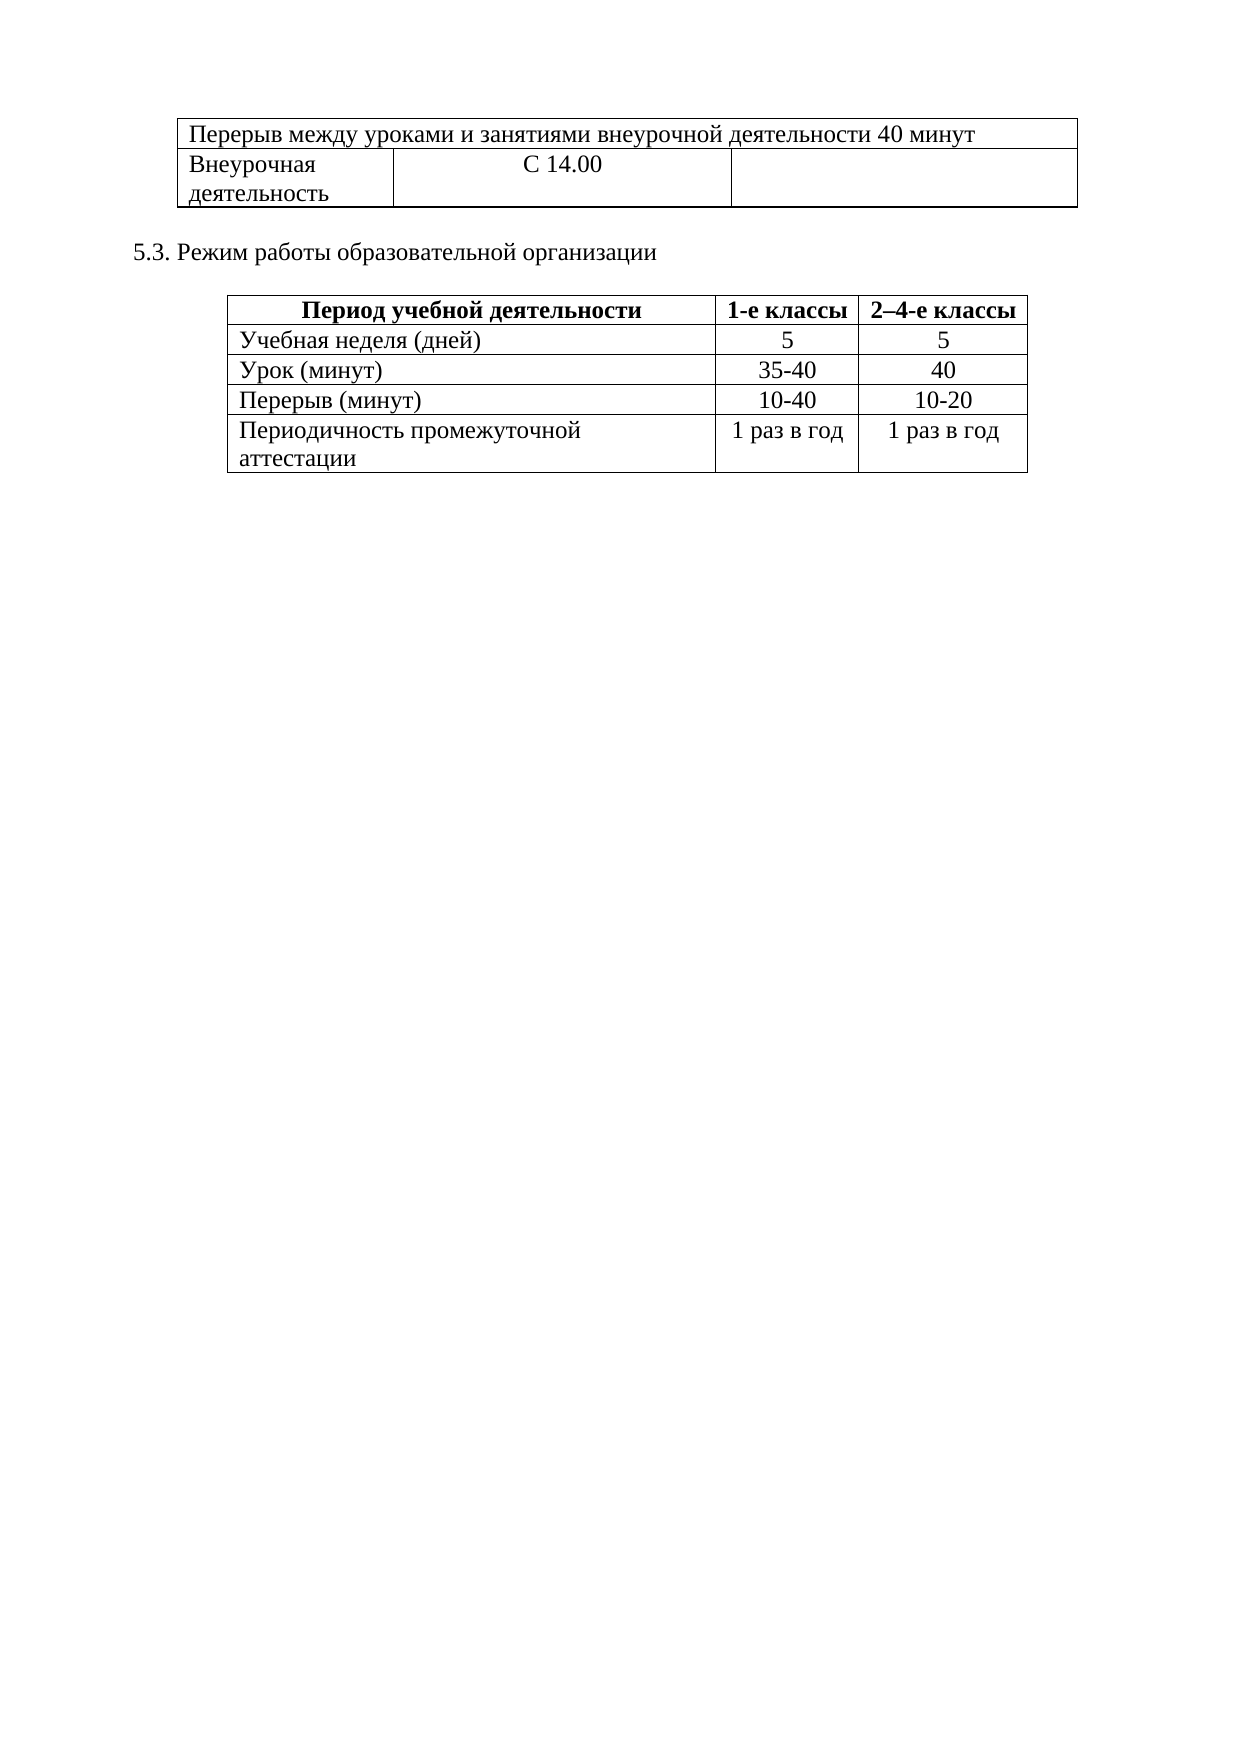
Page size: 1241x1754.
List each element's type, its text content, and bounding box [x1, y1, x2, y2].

table_cell Урок (минут) [228, 355, 715, 384]
table_cell 35-40 [716, 355, 858, 384]
table_cell 10-20 [859, 385, 1027, 414]
table_cell 5 [859, 325, 1027, 354]
table_cell 5 [716, 325, 858, 354]
table_cell 10-40 [716, 385, 858, 414]
table_cell [732, 149, 1077, 206]
table_cell Перерыв между уроками и занятиями внеурочной деятельности 40 минут [178, 119, 1077, 148]
table_cell Перерыв (минут) [228, 385, 715, 414]
table_header Период учебной деятельности [228, 296, 715, 324]
table_cell 1 раз в год [859, 415, 1027, 472]
table_cell 40 [859, 355, 1027, 384]
table_cell Учебная неделя (дней) [228, 325, 715, 354]
table_header 2–4-е классы [859, 296, 1027, 324]
table_cell 1 раз в год [716, 415, 858, 472]
table_cell Периодичность промежуточной аттестации [228, 415, 715, 472]
table_header 1-е классы [716, 296, 858, 324]
text 5.3. Режим работы образовательной организации [133, 237, 1122, 265]
table_cell Внеурочная деятельность [178, 149, 393, 206]
table_cell С 14.00 [394, 149, 731, 206]
